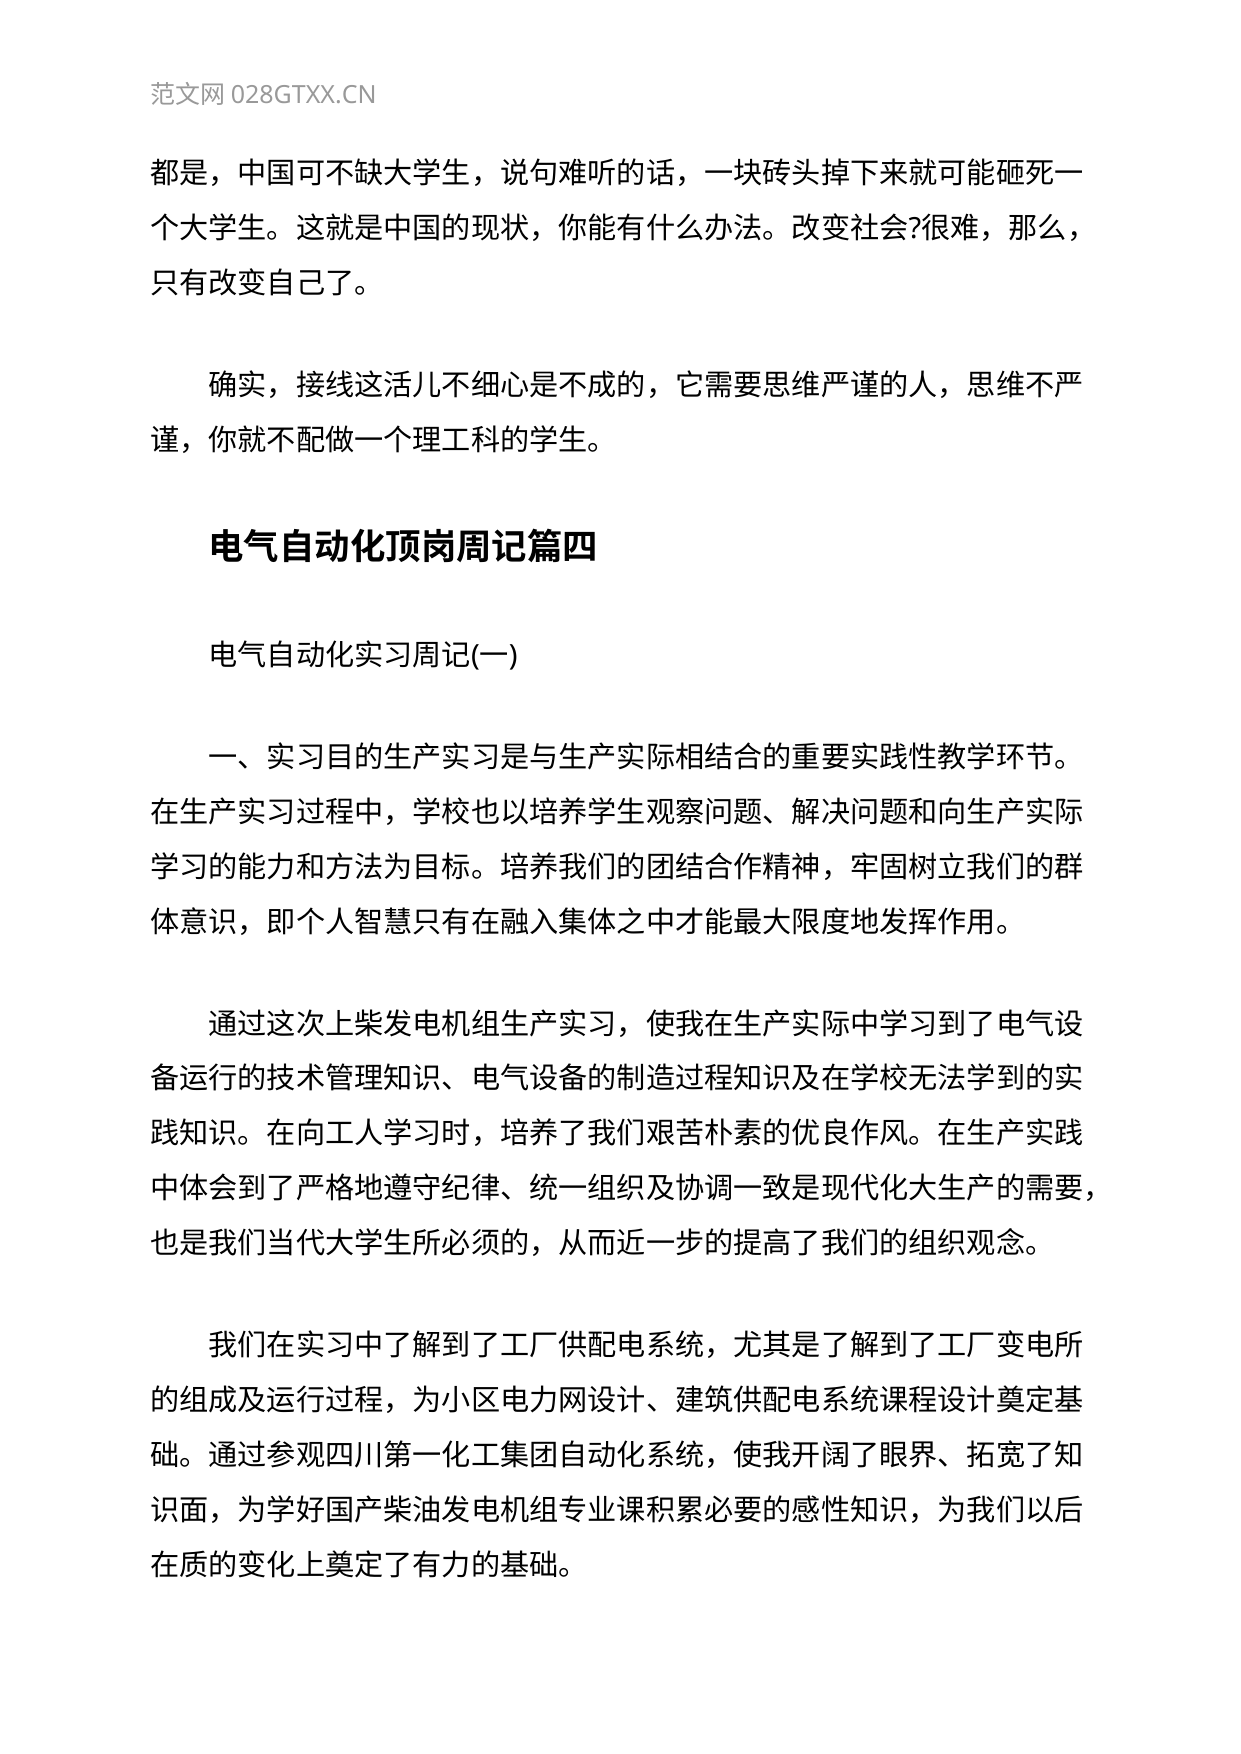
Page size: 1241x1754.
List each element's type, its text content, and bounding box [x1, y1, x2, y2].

text 确实，接线这活儿不细心是不成的，它需要思维严谨的人，思维不严谨，你就不配做一个理工科的学生。 [150, 362, 1090, 459]
text 电气自动化实习周记(一) [150, 632, 1090, 674]
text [150, 150, 1090, 302]
text 我们在实习中了解到了工厂供配电系统，尤其是了解到了工厂变电所的组成及运行过程，为小区电力网设计、建筑供配电系统课程设计奠定基础。通过参观四川第一化工集团自动化系统，使我开阔了眼界、拓宽了知识面，为学好国产柴油发电机组专业课积累必要的感性知识，为我们以后在质的变化上奠定了有力的基础。 [150, 1322, 1090, 1583]
text 通过这次上柴发电机组生产实习，使我在生产实际中学习到了电气设备运行的技术管理知识、电气设备的制造过程知识及在学校无法学到的实践知识。在向工人学习时，培养了我们艰苦朴素的优良作风。在生产实践中体会到了严格地遵守纪律、统一组织及协调一致是现代化大生产的需要，也是我们当代大学生所必须的，从而近一步的提高了我们的组织观念。 [150, 1000, 1090, 1262]
text 一、实习目的生产实习是与生产实际相结合的重要实践性教学环节。在生产实习过程中，学校也以培养学生观察问题、解决问题和向生产实际学习的能力和方法为目标。培养我们的团结合作精神，牢固树立我们的群体意识，即个人智慧只有在融入集体之中才能最大限度地发挥作用。 [150, 734, 1090, 941]
text 电气自动化顶岗周记篇四 [150, 518, 1090, 569]
